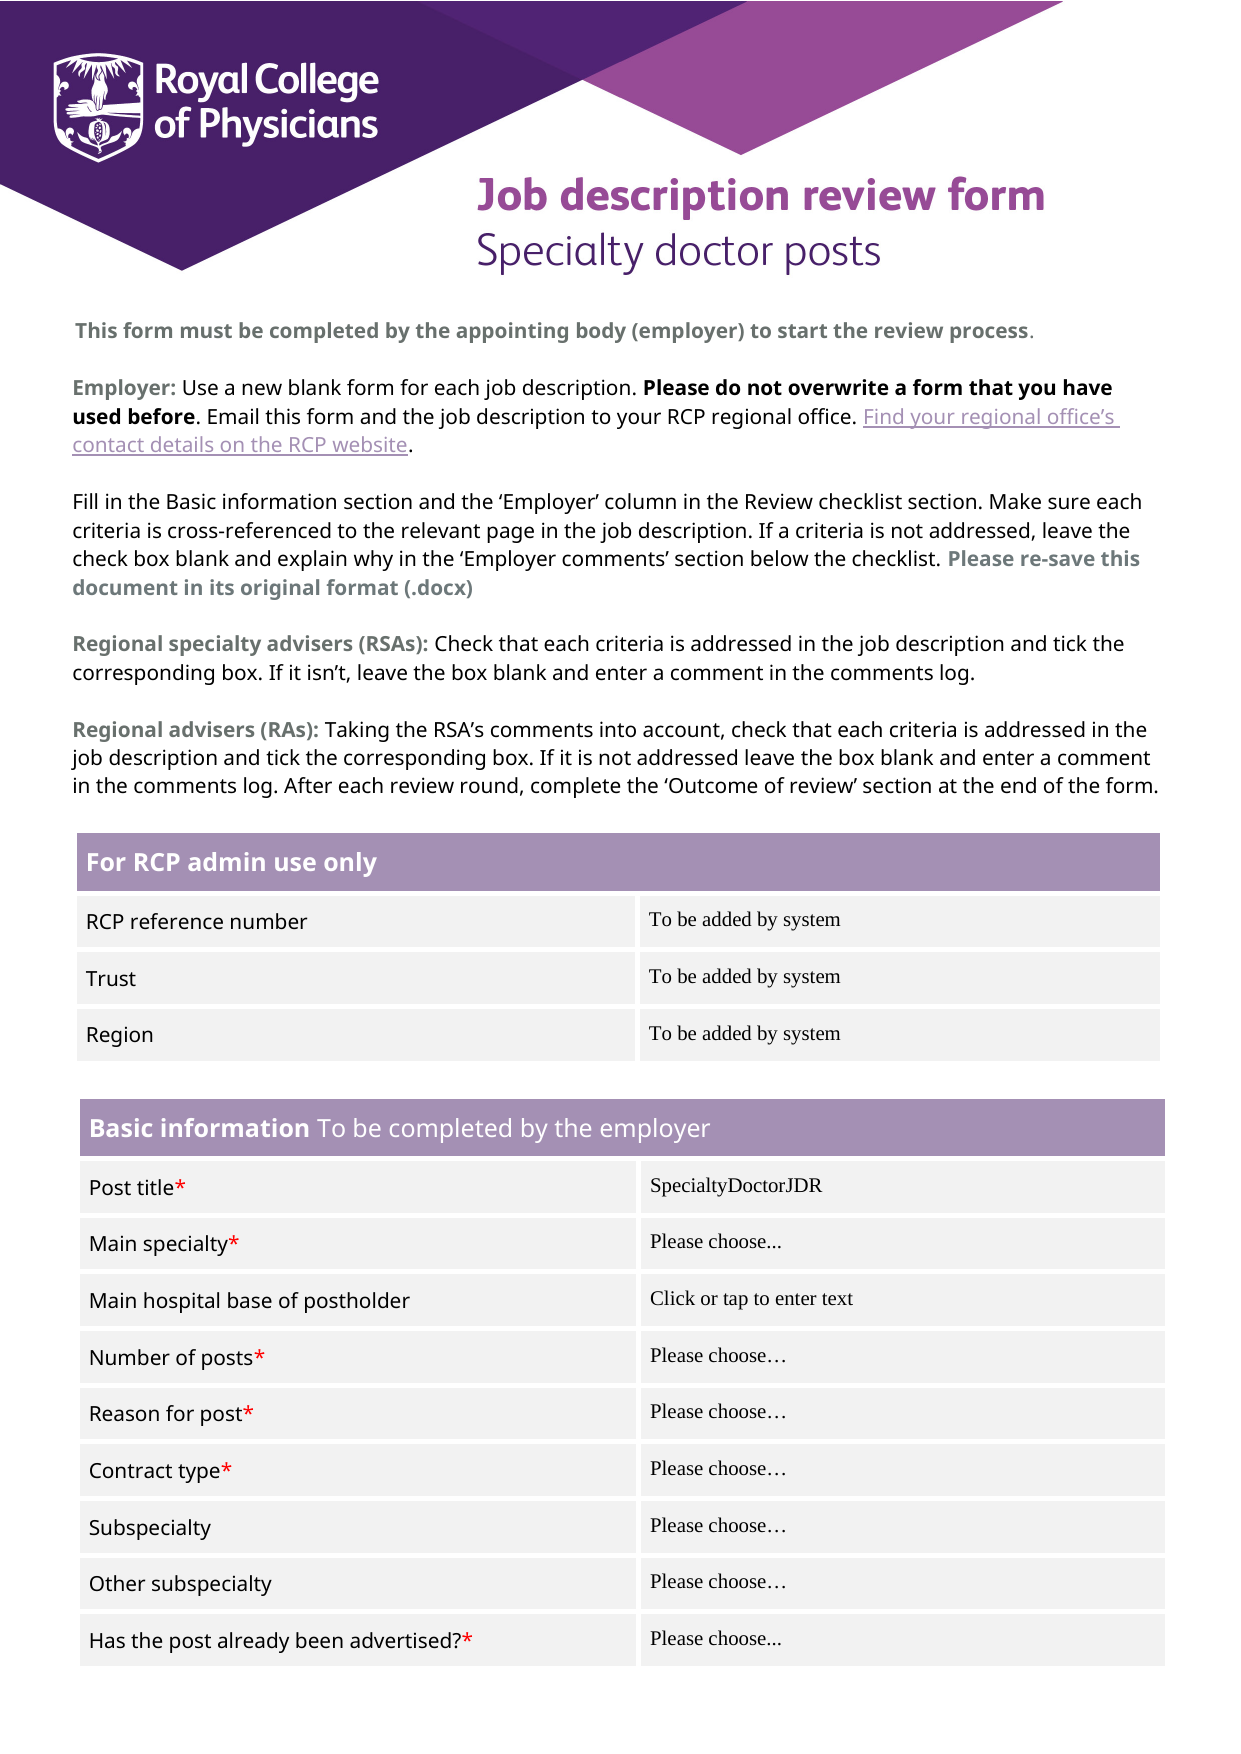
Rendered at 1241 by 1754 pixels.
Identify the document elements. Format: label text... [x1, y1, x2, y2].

text Regional specialty advisers (RSAs): Check that each criteria is addressed in the job description and tick the corresponding box. If it isn’t, leave the box blank and enter a comment in the comments log. [72, 629, 1165, 686]
text This form must be completed by the appointing body (employer) to start the review process. [75, 317, 1165, 345]
table_header Basic information To be completed by the employer [80, 1099, 1165, 1156]
table_cell Other subspecialty [80, 1558, 636, 1609]
table_cell Region [77, 1009, 635, 1061]
table_cell RCP reference number [77, 896, 635, 947]
table_cell Has the post already been advertised?* [80, 1614, 636, 1666]
table_cell Contract type* [80, 1444, 636, 1496]
table_cell Reason for post* [80, 1388, 636, 1439]
picture [0, 1, 1241, 1754]
table_cell Main hospital base of postholder [80, 1274, 636, 1326]
table_cell Number of posts* [80, 1331, 636, 1383]
text Fill in the Basic information section and the ‘Employer’ column in the Review checklist section. Make sure each criteria is cross-referenced to the relevant page in the job description. If a criteria is not addressed, leave the check box blank and explain why in the ‘Employer comments’ section below the checklist. Please re-save this document in its original format (.docx) [72, 487, 1165, 601]
text Regional advisers (RAs): Taking the RSA’s comments into account, check that each criteria is addressed in the job description and tick the corresponding box. If it is not addressed leave the box blank and enter a comment in the comments log. After each review round, complete the ‘Outcome of review’ section at the end of the form. [72, 715, 1165, 800]
table_cell Post title* [80, 1161, 636, 1213]
table_cell Subspecialty [80, 1501, 636, 1553]
table_cell Main specialty* [80, 1218, 636, 1269]
table_cell Trust [77, 952, 635, 1004]
table_header For RCP admin use only [77, 833, 1160, 891]
text Employer: Use a new blank form for each job description. Please do not overwrite a form that you have used before. Email this form and the job description to your RCP regional office. Find your regional office’s contact details on the RCP website. [72, 373, 1165, 459]
